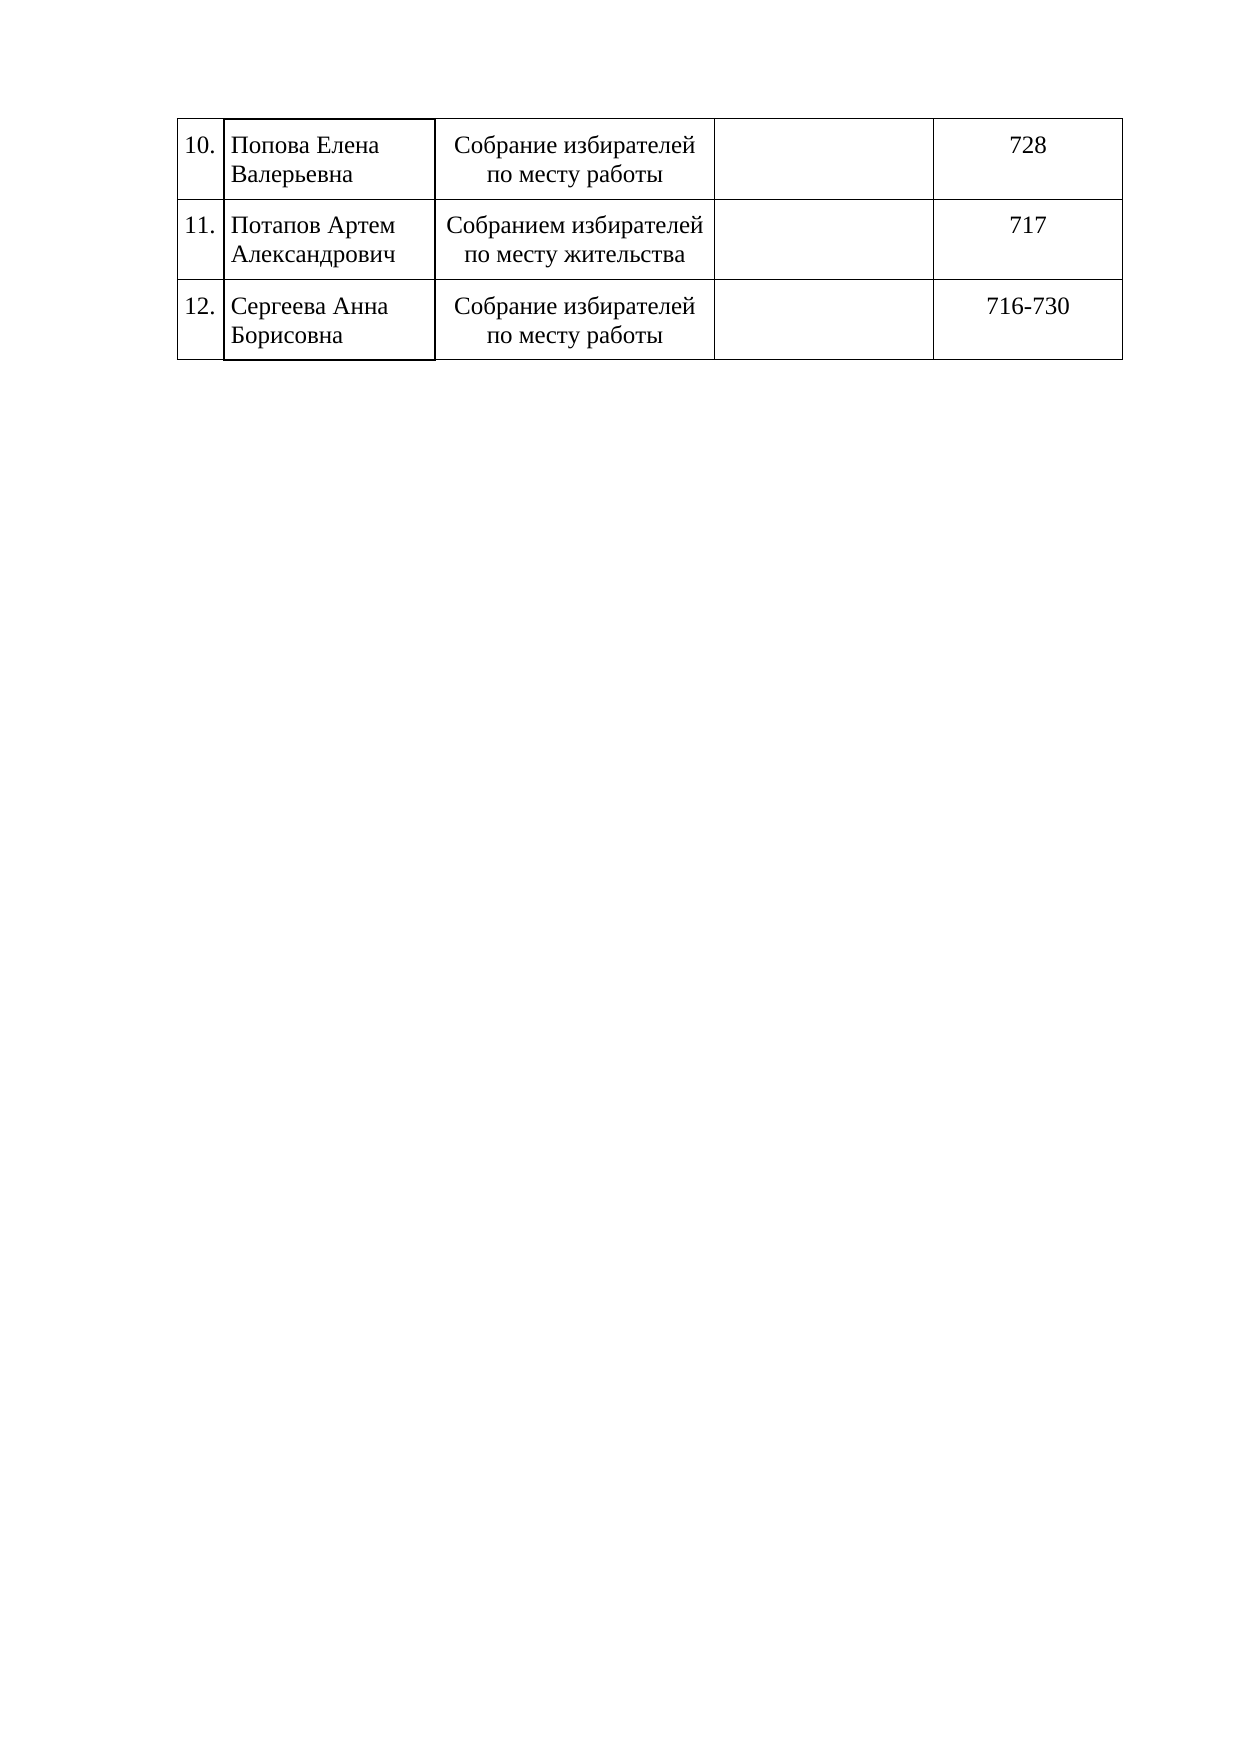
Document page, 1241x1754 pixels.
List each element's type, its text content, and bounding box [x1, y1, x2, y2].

table_cell Сергеева Анна Борисовна [225, 280, 434, 359]
table_cell [178, 200, 223, 279]
table_cell 728 [934, 119, 1122, 198]
table_cell Собрание избирателей по месту работы [436, 280, 714, 359]
table_cell [715, 200, 933, 279]
table_cell 717 [934, 200, 1122, 279]
table_cell [178, 119, 223, 198]
table_cell [715, 280, 933, 359]
table_cell Попова Елена Валерьевна [225, 120, 434, 198]
table_cell [715, 119, 933, 198]
table_cell 716-730 [934, 280, 1122, 359]
table_cell Потапов Артем Александрович [225, 200, 434, 279]
table_cell Собрание избирателей по месту работы [436, 119, 714, 198]
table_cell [436, 200, 714, 279]
table_cell [178, 280, 223, 359]
